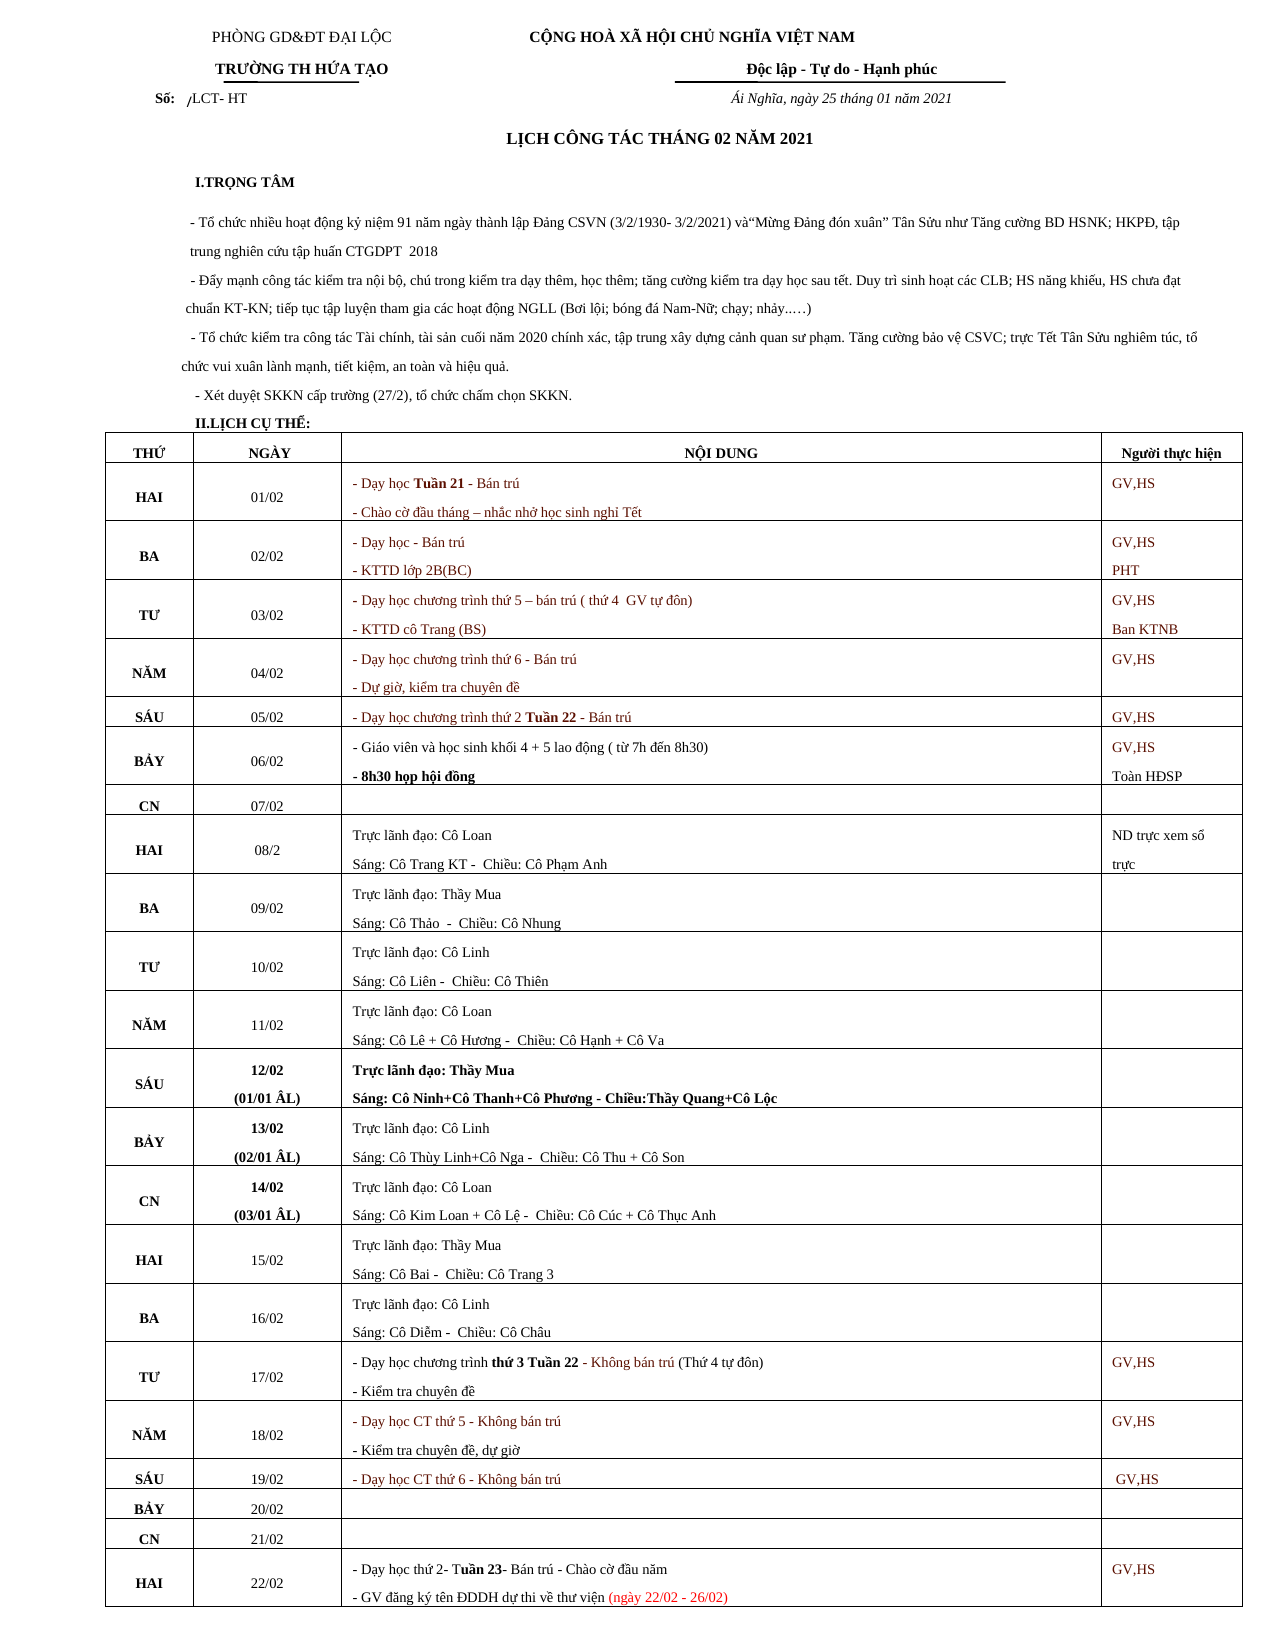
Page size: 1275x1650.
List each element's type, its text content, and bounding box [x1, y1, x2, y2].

table_cell 22/02 [194, 1549, 341, 1606]
table_cell GV,HS [1102, 697, 1242, 726]
table_cell NĂM [106, 1401, 193, 1458]
table_cell Ái Nghĩa, ngày 25 tháng 01 năm 2021 [495, 78, 1189, 115]
table_cell [1102, 932, 1242, 990]
table_header PHÒNG GD&ĐT ĐẠI LỘC TRƯỜNG TH HỨA TẠO [109, 15, 495, 77]
table_cell CN [106, 1166, 193, 1224]
table_cell TƯ [106, 932, 193, 990]
table_cell 07/02 [194, 785, 341, 814]
table_cell HAI [106, 1225, 193, 1282]
subtitle I.TRỌNG TÂM [120, 162, 1200, 191]
table_cell GV,HS [1102, 639, 1242, 696]
table_header Người thực hiện [1102, 433, 1242, 462]
table_cell Trực lãnh đạo: Thầy Mua Sáng: Cô Thảo - Chiều: Cô Nhung [342, 874, 1101, 931]
table_header NỘI DUNG [342, 433, 1101, 462]
table_cell HAI [106, 815, 193, 873]
table_cell BẢY [106, 727, 193, 784]
table_cell 18/02 [194, 1401, 341, 1458]
table_cell - Dạy học chương trình thứ 3 Tuần 22 - Không bán trú (Thứ 4 tự đôn) - Kiểm tra chuyên đề [342, 1342, 1101, 1399]
table_cell 19/02 [194, 1459, 341, 1488]
table_cell 08/2 [194, 815, 341, 873]
table_cell - Dạy học chương trình thứ 6 - Bán trú - Dự giờ, kiểm tra chuyên đề [342, 639, 1101, 696]
table_cell NĂM [106, 639, 193, 696]
table_cell 01/02 [194, 463, 341, 520]
table_cell TƯ [106, 1342, 193, 1399]
table_cell CN [106, 785, 193, 814]
text - Đẩy mạnh công tác kiểm tra nội bộ, chú trong kiểm tra dạy thêm, học thêm; tăng cường kiểm tra dạy học sau tết. Duy trì sinh hoạt các CLB; HS năng khiếu, HS chưa đạt chuẩn KT-KN; tiếp tục tập luyện tham gia các hoạt động NGLL (Bơi lội; bóng đá Nam-Nữ; chạy; nhảy..…) [185, 259, 1202, 317]
text - Tổ chức nhiều hoạt động kỷ niệm 91 năm ngày thành lập Đảng CSVN (3/2/1930- 3/2/2021) và“Mừng Đảng đón xuân” Tân Sửu như Tăng cường BD HSNK; HKPĐ, tập trung nghiên cứu tập huấn CTGDPT 2018 [190, 202, 1202, 259]
table_cell Trực lãnh đạo: Cô Loan Sáng: Cô Lê + Cô Hương - Chiều: Cô Hạnh + Cô Va [342, 991, 1101, 1048]
table_cell HAI [106, 463, 193, 520]
table_cell GV,HS Toàn HĐSP [1102, 727, 1242, 784]
table_cell [1102, 874, 1242, 931]
table_cell Trực lãnh đạo: Cô Loan Sáng: Cô Kim Loan + Cô Lệ - Chiều: Cô Cúc + Cô Thục Anh [342, 1166, 1101, 1224]
table_cell [342, 785, 1101, 814]
table_cell BẢY [106, 1489, 193, 1518]
table_cell GV,HS [1102, 1401, 1242, 1458]
table_cell 10/02 [194, 932, 341, 990]
table_cell GV,HS [1102, 1342, 1242, 1399]
table_cell 15/02 [194, 1225, 341, 1282]
table_cell [1102, 991, 1242, 1048]
table_cell [342, 1519, 1101, 1547]
table_cell Số: /LCT- HT [109, 78, 495, 115]
table_cell - Dạy học CT thứ 6 - Không bán trú [342, 1459, 1101, 1488]
table_cell 06/02 [194, 727, 341, 784]
text - Xét duyệt SKKN cấp trường (27/2), tổ chức chấm chọn SKKN. [120, 374, 1202, 403]
text II.LỊCH CỤ THỂ: [120, 403, 1200, 432]
table_cell 11/02 [194, 991, 341, 1048]
table_cell GV,HS Ban KTNB [1102, 580, 1242, 637]
table_cell - Dạy học thứ 2- Tuần 23- Bán trú - Chào cờ đầu năm - GV đăng ký tên ĐDDH dự thi về thư viện (ngày 22/02 - 26/02) [342, 1549, 1101, 1606]
table_cell 21/02 [194, 1519, 341, 1547]
table_cell [1102, 1166, 1242, 1224]
table_cell SÁU [106, 1459, 193, 1488]
table_cell [1102, 785, 1242, 814]
table_cell Trực lãnh đạo: Cô Linh Sáng: Cô Thùy Linh+Cô Nga - Chiều: Cô Thu + Cô Son [342, 1108, 1101, 1165]
table_cell Trực lãnh đạo: Cô Linh Sáng: Cô Diễm - Chiều: Cô Châu [342, 1284, 1101, 1341]
table_cell 13/02 (02/01 ÂL) [194, 1108, 341, 1165]
table_cell - Dạy học CT thứ 5 - Không bán trú - Kiểm tra chuyên đề, dự giờ [342, 1401, 1101, 1458]
table_cell [1102, 1489, 1242, 1518]
text LỊCH CÔNG TÁC THÁNG 02 NĂM 2021 [120, 115, 1200, 148]
table_cell [1102, 1225, 1242, 1282]
table_cell - Dạy học Tuần 21 - Bán trú - Chào cờ đầu tháng – nhắc nhở học sinh nghỉ Tết [342, 463, 1101, 520]
table_cell 05/02 [194, 697, 341, 726]
table_cell 17/02 [194, 1342, 341, 1399]
table_cell 14/02 (03/01 ÂL) [194, 1166, 341, 1224]
table_cell SÁU [106, 697, 193, 726]
table_cell GV,HS PHT [1102, 521, 1242, 579]
table_cell BA [106, 1284, 193, 1341]
table_cell 12/02 (01/01 ÂL) [194, 1049, 341, 1107]
table_cell GV,HS [1102, 1549, 1242, 1606]
table_cell ND trực xem sổ trực [1102, 815, 1242, 873]
table_cell GV,HS [1102, 1459, 1242, 1488]
table_cell Trực lãnh đạo: Thầy Mua Sáng: Cô Bai - Chiều: Cô Trang 3 [342, 1225, 1101, 1282]
table_cell NĂM [106, 991, 193, 1048]
table_header THỨ [106, 433, 193, 462]
table_cell SÁU [106, 1049, 193, 1107]
table_cell [1102, 1284, 1242, 1341]
table_cell [342, 1489, 1101, 1518]
table_cell 02/02 [194, 521, 341, 579]
table_cell 03/02 [194, 580, 341, 637]
table_cell [1102, 1049, 1242, 1107]
table_cell HAI [106, 1549, 193, 1606]
table_cell CN [106, 1519, 193, 1547]
table_cell 20/02 [194, 1489, 341, 1518]
table_cell 09/02 [194, 874, 341, 931]
table_cell 04/02 [194, 639, 341, 696]
table_header NGÀY [194, 433, 341, 462]
table_cell 16/02 [194, 1284, 341, 1341]
table_cell Trực lãnh đạo: Thầy Mua Sáng: Cô Ninh+Cô Thanh+Cô Phương - Chiều:Thầy Quang+Cô Lộc [342, 1049, 1101, 1107]
table_cell BẢY [106, 1108, 193, 1165]
table_cell Trực lãnh đạo: Cô Loan Sáng: Cô Trang KT - Chiều: Cô Phạm Anh [342, 815, 1101, 873]
table_cell Trực lãnh đạo: Cô Linh Sáng: Cô Liên - Chiều: Cô Thiên [342, 932, 1101, 990]
table_cell BA [106, 521, 193, 579]
table_cell BA [106, 874, 193, 931]
table_cell [1102, 1519, 1242, 1547]
table_cell - Giáo viên và học sinh khối 4 + 5 lao động ( từ 7h đến 8h30) - 8h30 họp hội đồng [342, 727, 1101, 784]
table_cell - Dạy học chương trình thứ 5 – bán trú ( thứ 4 GV tự đôn) - KTTD cô Trang (BS) [342, 580, 1101, 637]
text - Tổ chức kiểm tra công tác Tài chính, tài sản cuối năm 2020 chính xác, tập trung xây dựng cảnh quan sư phạm. Tăng cường bảo vệ CSVC; trực Tết Tân Sửu nghiêm túc, tổ chức vui xuân lành mạnh, tiết kiệm, an toàn và hiệu quả. [181, 317, 1200, 374]
table_cell TƯ [106, 580, 193, 637]
table_cell [1102, 1108, 1242, 1165]
table_cell - Dạy học - Bán trú - KTTD lớp 2B(BC) [342, 521, 1101, 579]
table_header CỘNG HOÀ XÃ HỘI CHỦ NGHĨA VIỆT NAM Độc lập - Tự do - Hạnh phúc [495, 15, 1189, 77]
table_cell GV,HS [1102, 463, 1242, 520]
table_cell - Dạy học chương trình thứ 2 Tuần 22 - Bán trú [342, 697, 1101, 726]
